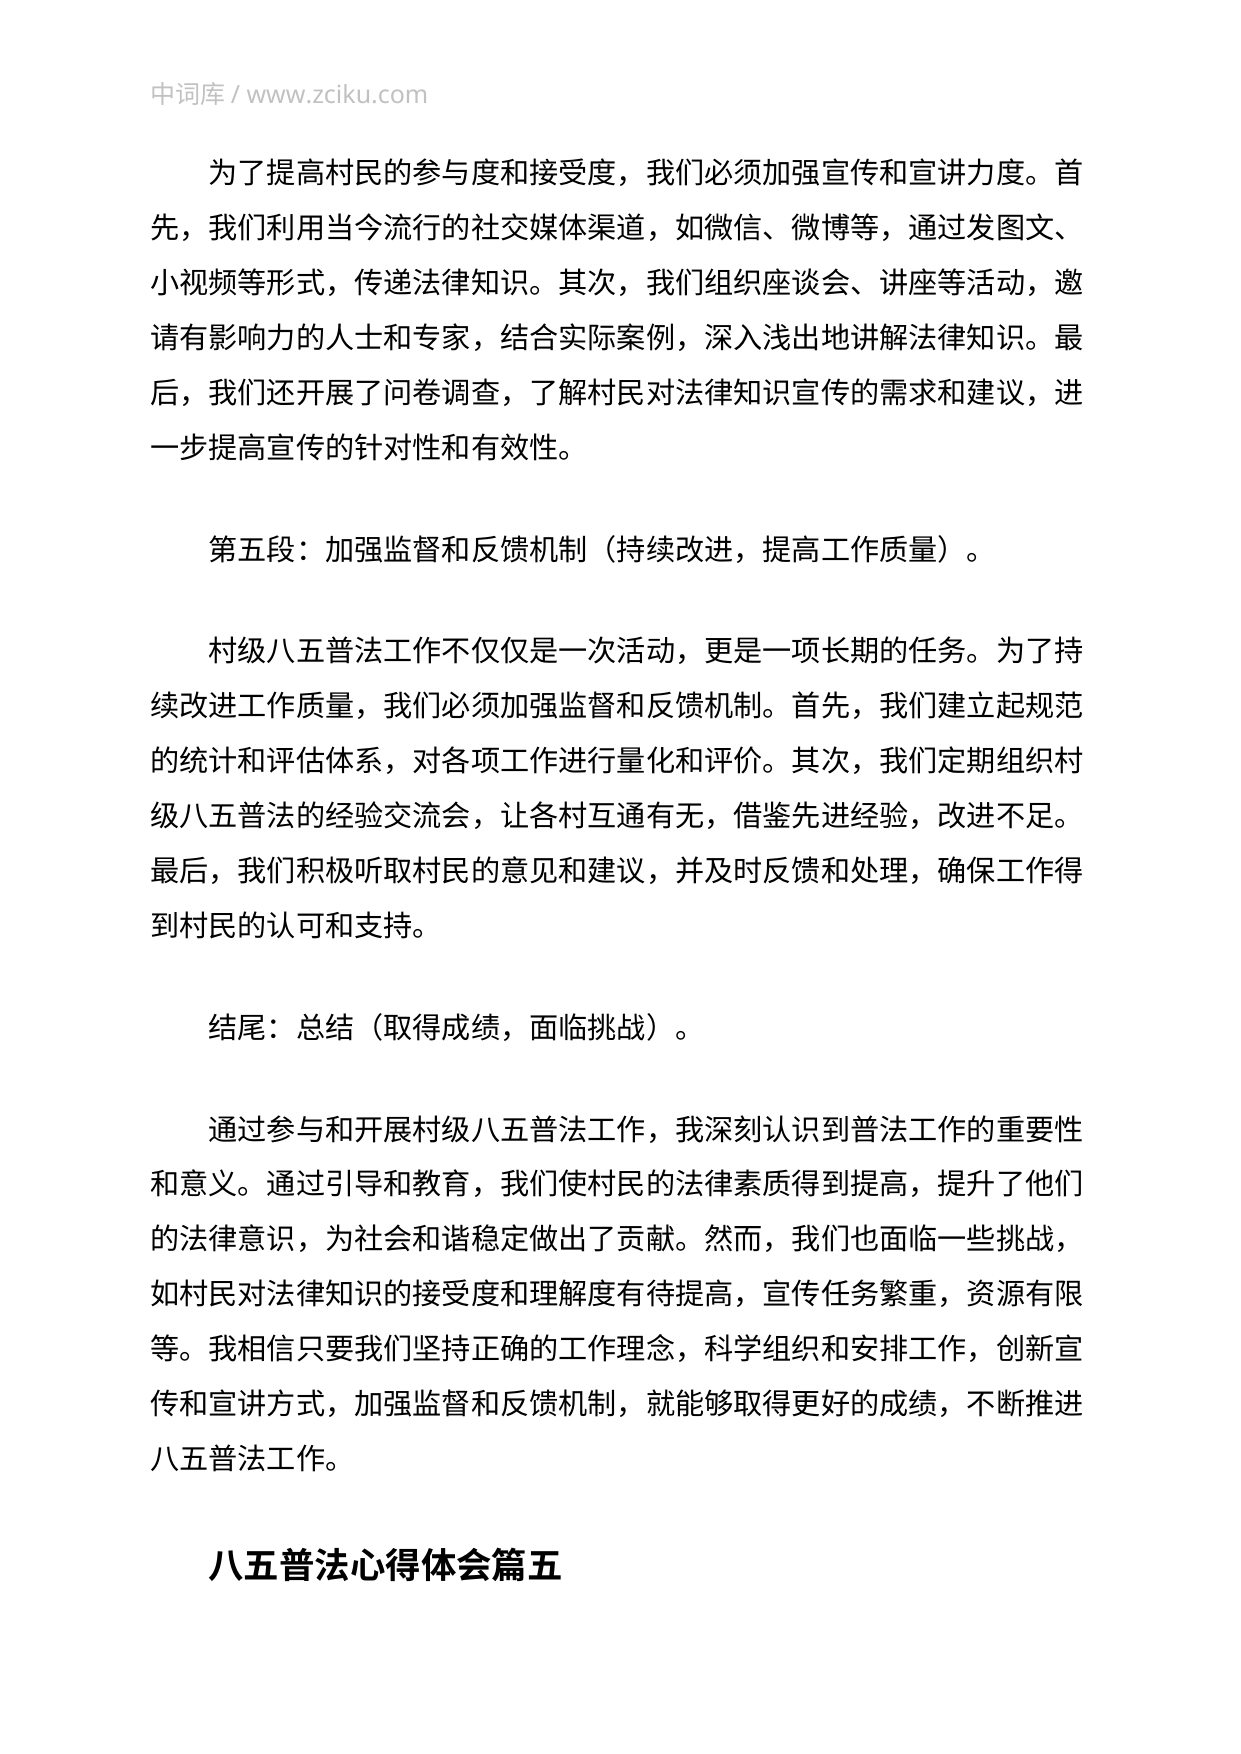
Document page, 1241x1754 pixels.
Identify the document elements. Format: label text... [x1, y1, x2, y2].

text 为了提高村民的参与度和接受度，我们必须加强宣传和宣讲力度。首先，我们利用当今流行的社交媒体渠道，如微信、微博等，通过发图文、小视频等形式，传递法律知识。其次，我们组织座谈会、讲座等活动，邀请有影响力的人士和专家，结合实际案例，深入浅出地讲解法律知识。最后，我们还开展了问卷调查，了解村民对法律知识宣传的需求和建议，进一步提高宣传的针对性和有效性。 [150, 150, 1090, 467]
text 村级八五普法工作不仅仅是一次活动，更是一项长期的任务。为了持续改进工作质量，我们必须加强监督和反馈机制。首先，我们建立起规范的统计和评估体系，对各项工作进行量化和评价。其次，我们定期组织村级八五普法的经验交流会，让各村互通有无，借鉴先进经验，改进不足。最后，我们积极听取村民的意见和建议，并及时反馈和处理，确保工作得到村民的认可和支持。 [150, 628, 1090, 945]
text 结尾：总结（取得成绩，面临挑战）。 [150, 1004, 1090, 1047]
text 通过参与和开展村级八五普法工作，我深刻认识到普法工作的重要性和意义。通过引导和教育，我们使村民的法律素质得到提高，提升了他们的法律意识，为社会和谐稳定做出了贡献。然而，我们也面临一些挑战，如村民对法律知识的接受度和理解度有待提高，宣传任务繁重，资源有限等。我相信只要我们坚持正确的工作理念，科学组织和安排工作，创新宣传和宣讲方式，加强监督和反馈机制，就能够取得更好的成绩，不断推进八五普法工作。 [150, 1106, 1090, 1478]
text 第五段：加强监督和反馈机制（持续改进，提高工作质量）。 [150, 526, 1090, 568]
text 八五普法心得体会篇五 [150, 1537, 1090, 1588]
